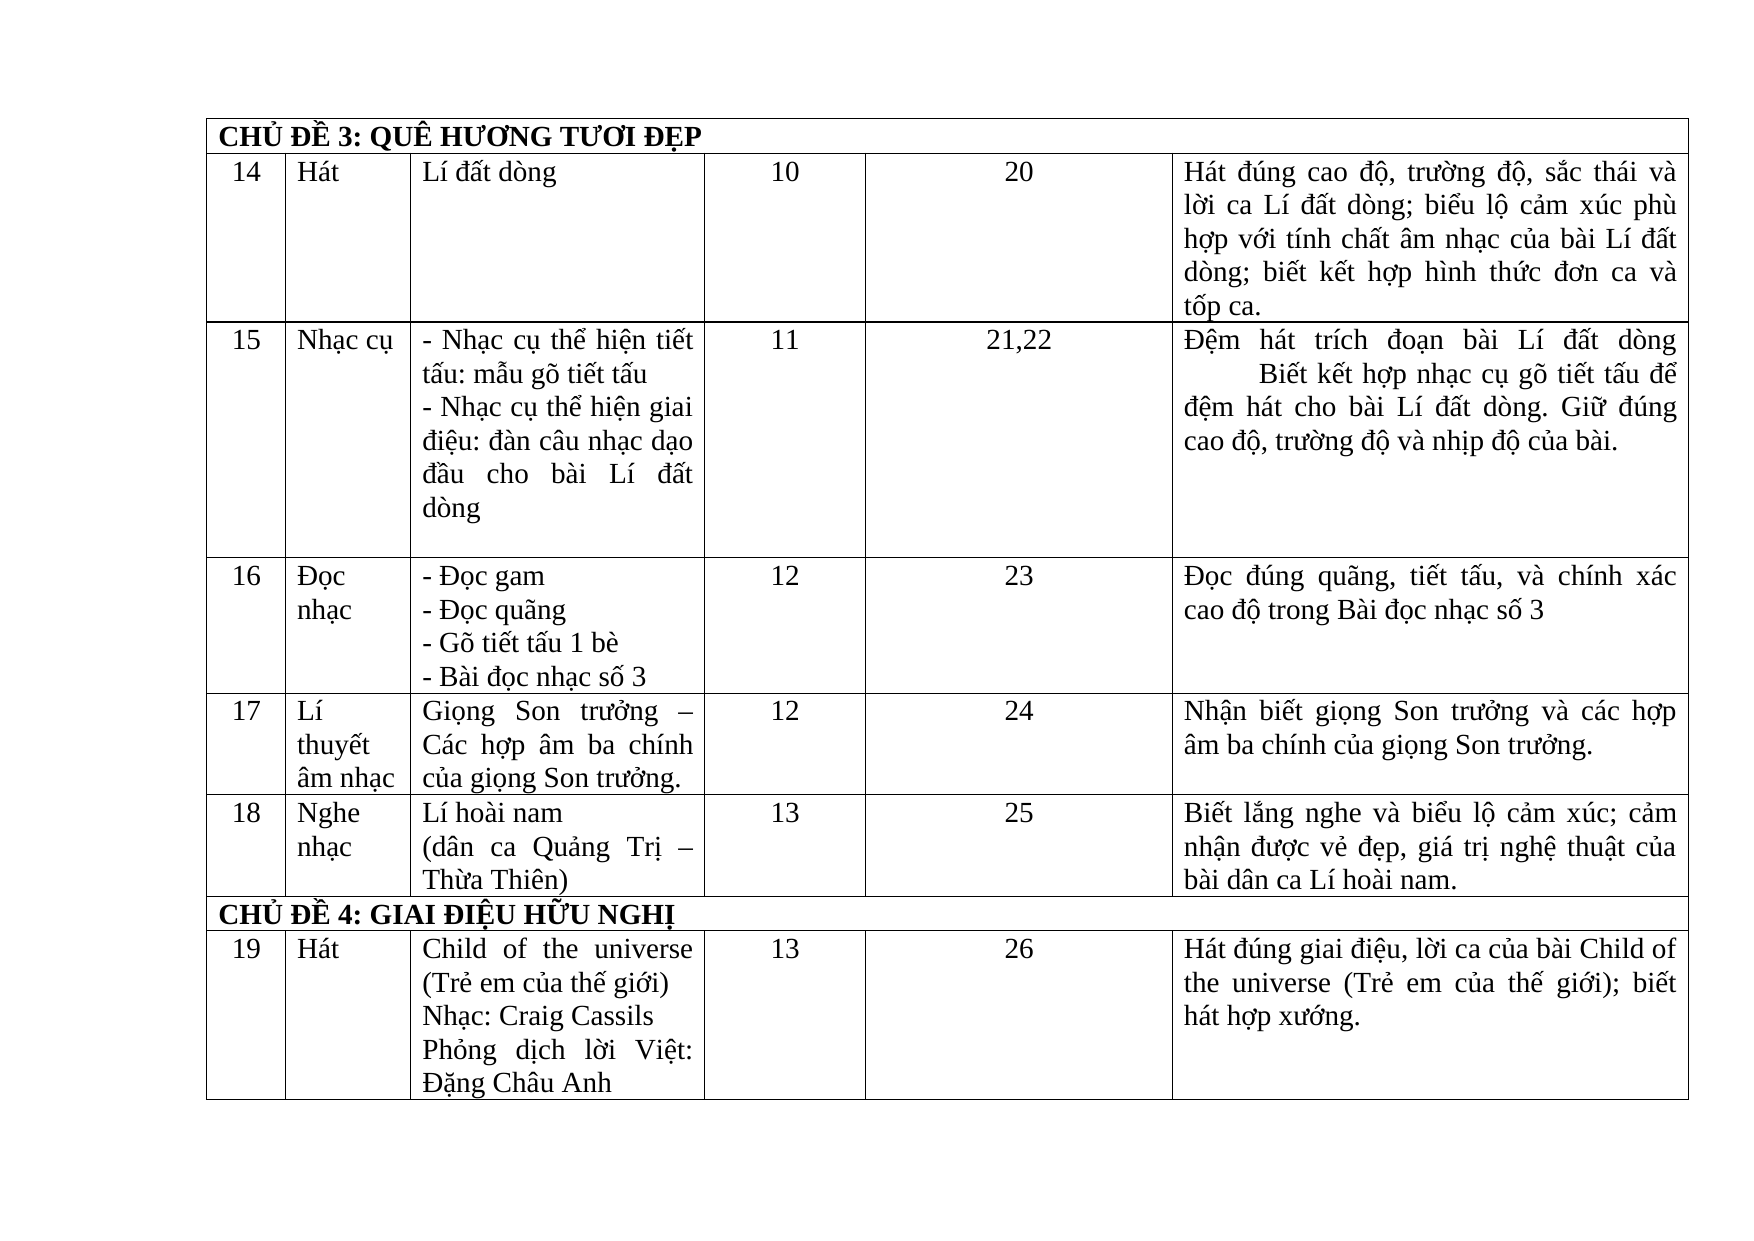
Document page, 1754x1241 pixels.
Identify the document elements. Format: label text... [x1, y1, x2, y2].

table_cell 21,22 [866, 323, 1172, 557]
table_cell 12 [705, 558, 865, 692]
table_cell 17 [207, 694, 285, 794]
table_cell Biết lắng nghe và biểu lộ cảm xúc; cảm nhận được vẻ đẹp, giá trị nghệ thuật của bài dân ca Lí hoài nam. [1173, 795, 1688, 896]
table_cell Nhạc cụ [286, 323, 410, 557]
table_cell 19 [207, 931, 285, 1099]
table_cell 16 [207, 558, 285, 692]
table_cell 14 [207, 154, 285, 321]
table_cell 12 [705, 694, 865, 794]
table_cell Đọc nhạc [286, 558, 410, 692]
table_cell Lí đất dòng [411, 154, 704, 321]
table_cell Child of the universe (Trẻ em của thế giới) Nhạc: Craig Cassils Phỏng dịch lời Việt: Đặng Châu Anh [411, 931, 704, 1099]
table_cell 24 [866, 694, 1172, 794]
table_cell 10 [705, 154, 865, 321]
table_cell 15 [207, 323, 285, 557]
table_cell 13 [705, 931, 865, 1099]
table_cell Hát [286, 931, 410, 1099]
table_cell - Đọc gam - Đọc quãng - Gõ tiết tấu 1 bè - Bài đọc nhạc số 3 [411, 558, 704, 692]
table_cell CHỦ ĐỀ 4: GIAI ĐIỆU HỮU NGHỊ [207, 897, 1688, 930]
table_cell CHỦ ĐỀ 3: QUÊ HƯƠNG TƯƠI ĐẸP [207, 119, 1688, 153]
table_cell 20 [866, 154, 1172, 321]
table_cell 26 [866, 931, 1172, 1099]
table_cell Đệm hát trích đoạn bài Lí đất dòng Biết kết hợp nhạc cụ gõ tiết tấu để đệm hát cho bài Lí đất dòng. Giữ đúng cao độ, trường độ và nhịp độ của bài. [1173, 323, 1688, 557]
table_cell Nhận biết giọng Son trưởng và các hợp âm ba chính của giọng Son trưởng. [1173, 694, 1688, 794]
table_cell 25 [866, 795, 1172, 896]
table_cell Hát đúng cao độ, trường độ, sắc thái và lời ca Lí đất dòng; biểu lộ cảm xúc phù hợp với tính chất âm nhạc của bài Lí đất dòng; biết kết hợp hình thức đơn ca và tốp ca. [1173, 154, 1688, 321]
table_cell 11 [705, 323, 865, 557]
table_cell 18 [207, 795, 285, 896]
table_cell - Nhạc cụ thể hiện tiết tấu: mẫu gõ tiết tấu - Nhạc cụ thể hiện giai điệu: đàn câu nhạc dạo đầu cho bài Lí đất dòng [411, 323, 704, 557]
table_cell Giọng Son trưởng – Các hợp âm ba chính của giọng Son trưởng. [411, 694, 704, 794]
table_cell Lí hoài nam (dân ca Quảng Trị – Thừa Thiên) [411, 795, 704, 896]
table_cell Lí thuyết âm nhạc [286, 694, 410, 794]
table_cell Hát đúng giai điệu, lời ca của bài Child of the universe (Trẻ em của thế giới); biết hát hợp xướng. [1173, 931, 1688, 1099]
table_cell 13 [705, 795, 865, 896]
table_cell 23 [866, 558, 1172, 692]
table_cell Nghe nhạc [286, 795, 410, 896]
table_cell Đọc đúng quãng, tiết tấu, và chính xác cao độ trong Bài đọc nhạc số 3 [1173, 558, 1688, 692]
table_cell Hát [286, 154, 410, 321]
